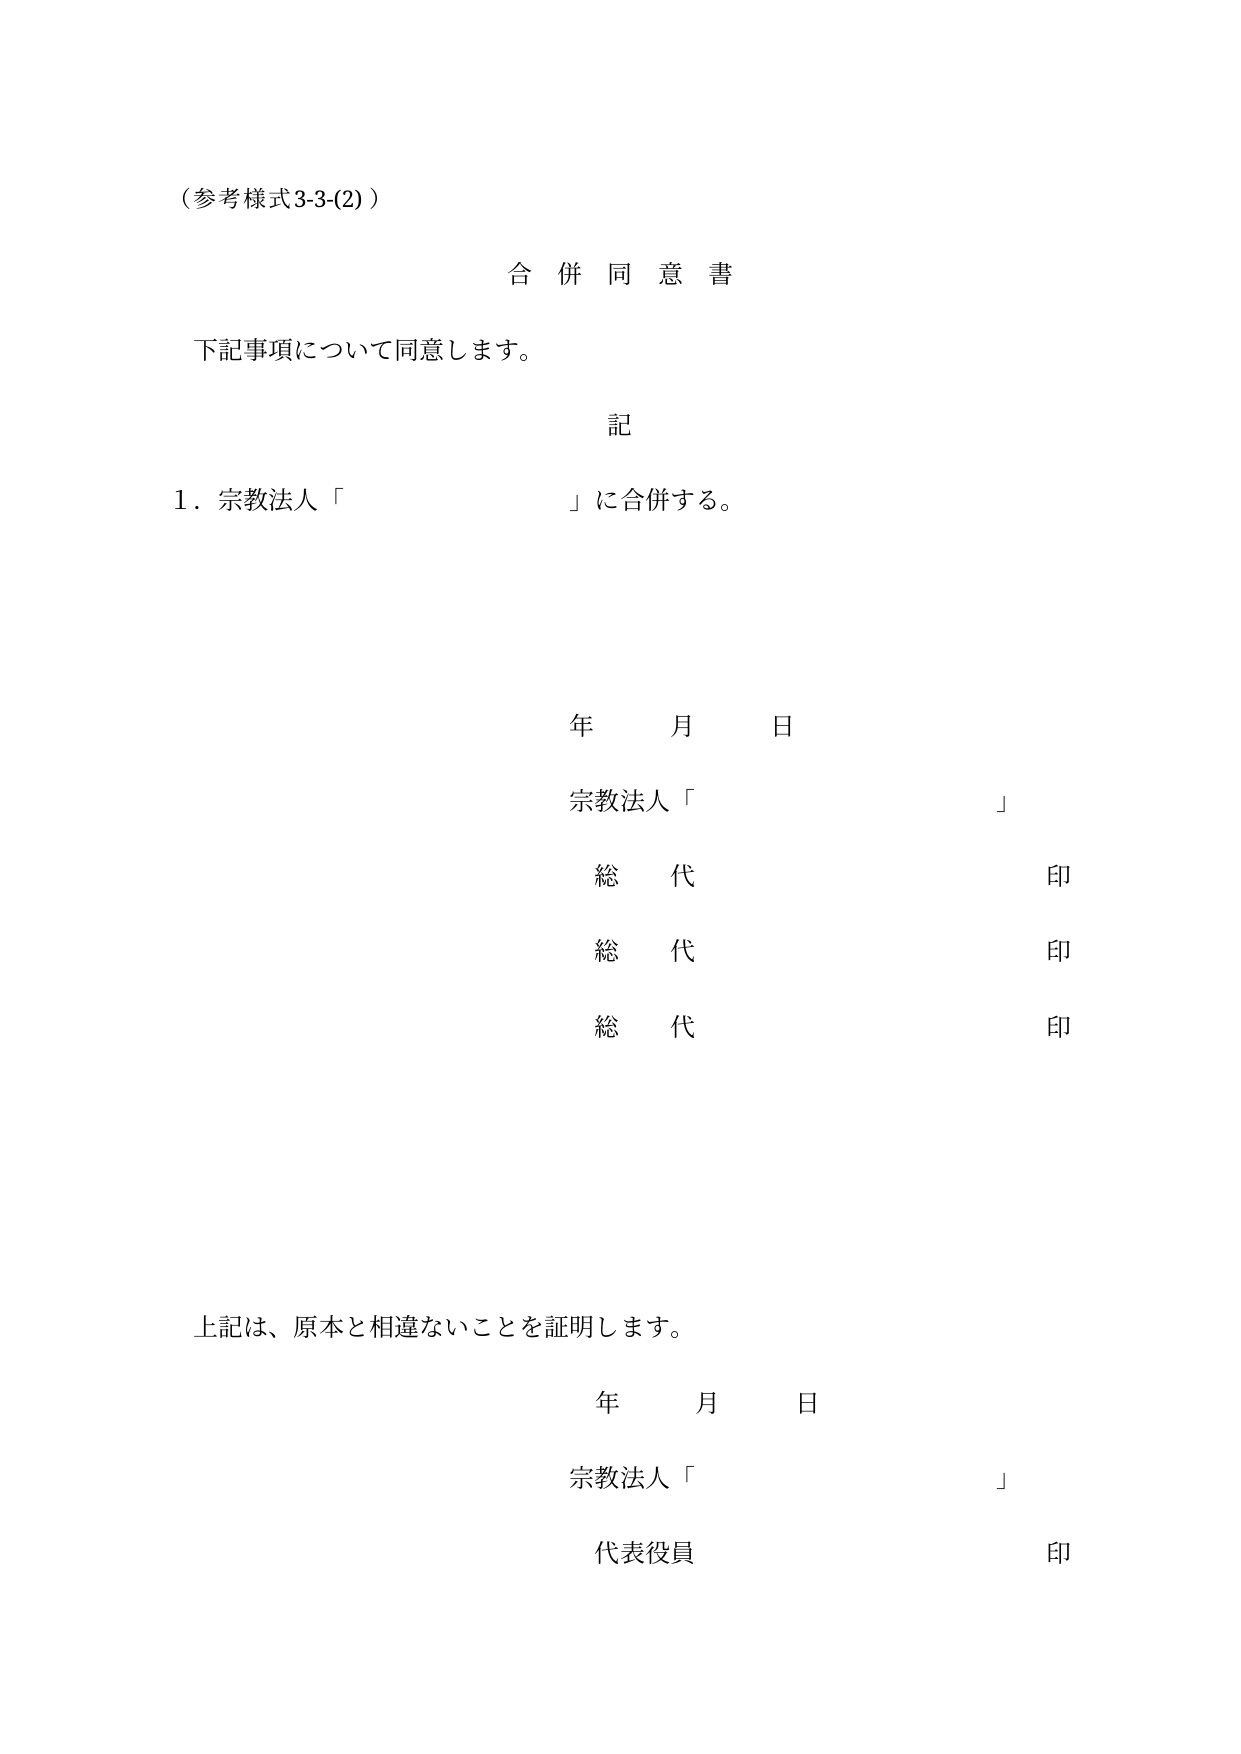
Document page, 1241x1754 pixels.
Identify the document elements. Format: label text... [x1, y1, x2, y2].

subtitle 記 [168, 405, 1072, 442]
text 年 月 日 [168, 1382, 1072, 1420]
text 合 併 同 意 書 [168, 254, 1072, 292]
text 総 代 印 [168, 1006, 1072, 1044]
text 総 代 印 [168, 931, 1072, 969]
text 宗教法人「 」 [168, 781, 1072, 818]
text 年 月 日 [168, 706, 1072, 743]
text １．宗教法人「 」に合併する。 [168, 480, 1072, 517]
text （参考様式3-3-(2)） [168, 179, 1072, 217]
text 宗教法人「 」 [168, 1458, 1072, 1495]
text 代表役員 印 [168, 1533, 1072, 1570]
text 上記は、原本と相違ないことを証明します。 [168, 1307, 1072, 1345]
text 総 代 印 [168, 856, 1072, 893]
text 下記事項について同意します。 [168, 329, 1072, 367]
